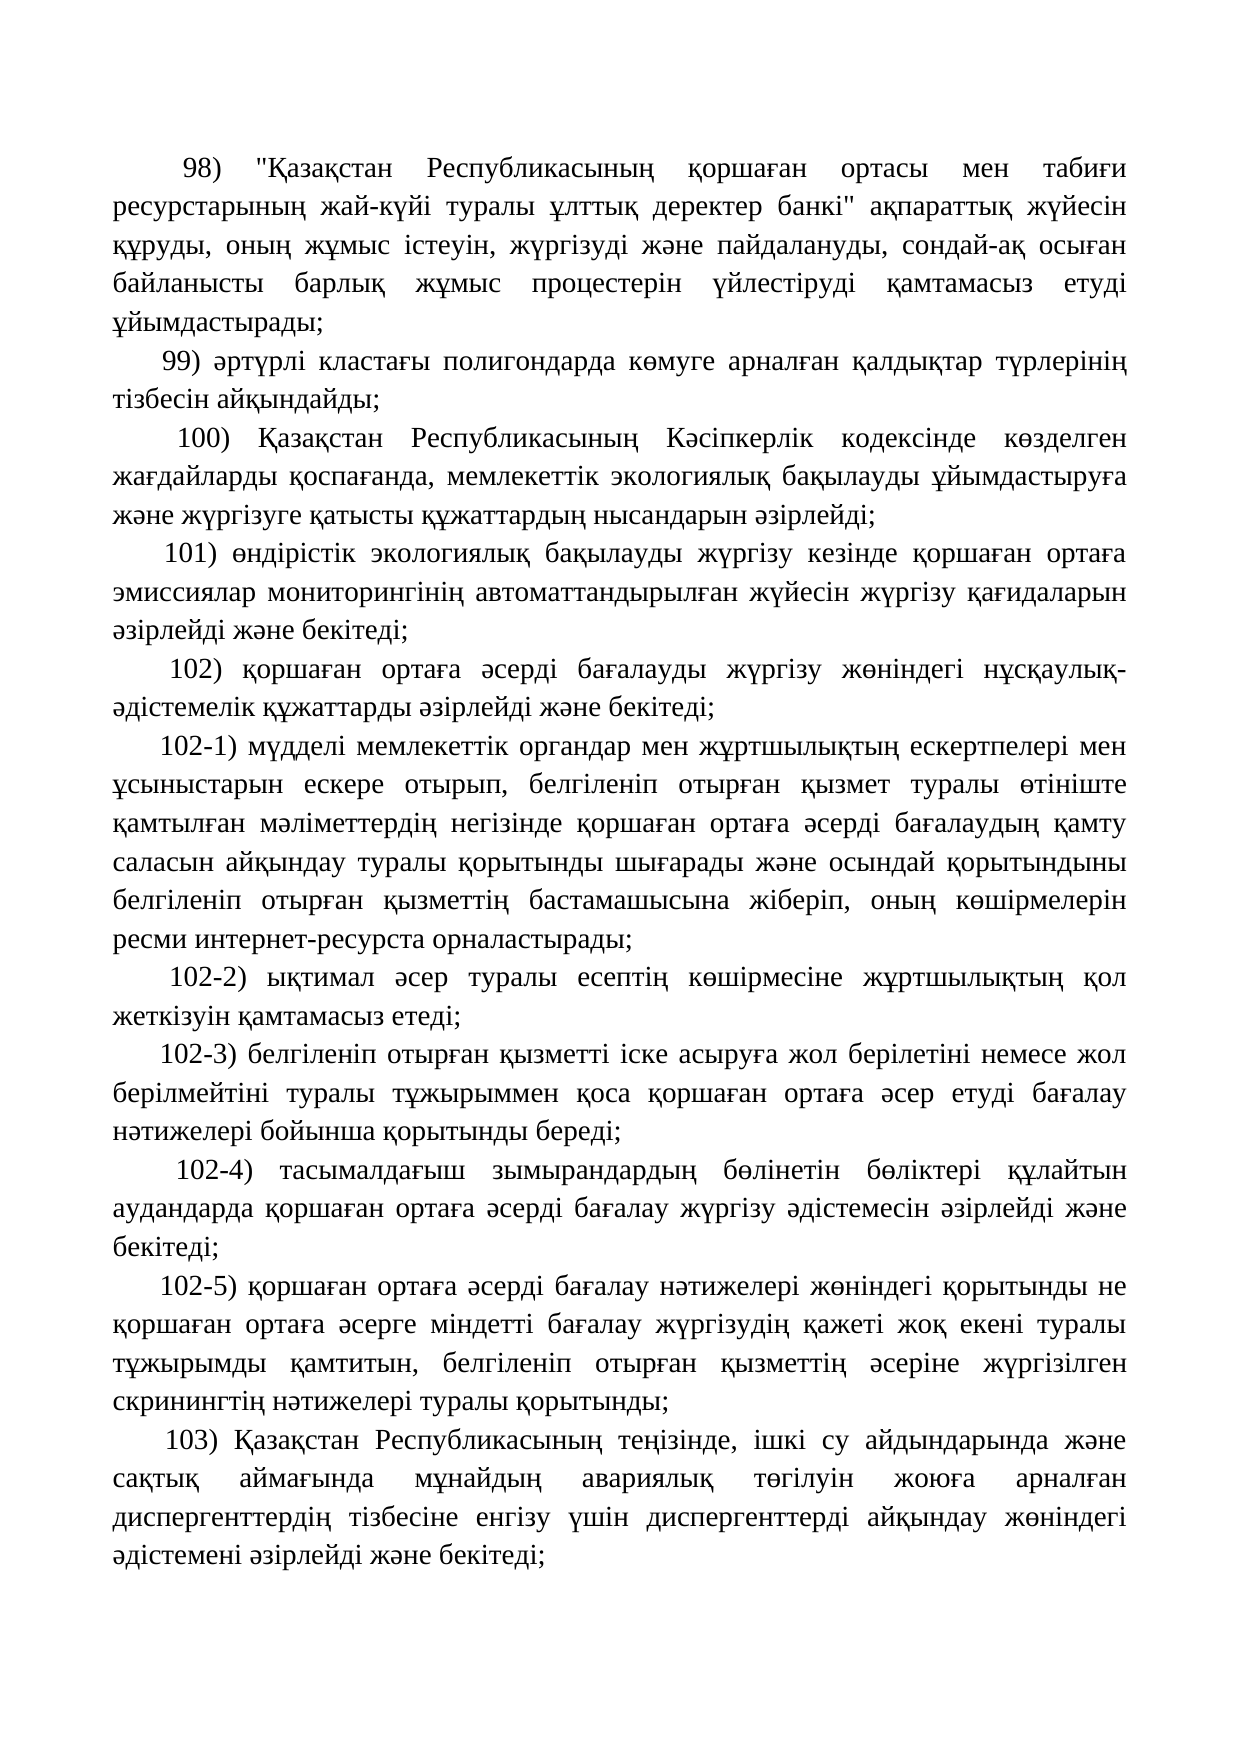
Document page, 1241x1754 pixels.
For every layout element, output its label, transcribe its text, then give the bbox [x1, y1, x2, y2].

text 102-3) белгіленіп отырған қызметті іске асыруға жол берілетіні немесе жол берілмейтіні туралы тұжырыммен қоса қоршаған ортаға әсер етуді бағалау нәтижелері бойынша қорытынды береді; [112, 1036, 1128, 1147]
text 102-4) тасымалдағыш зымырандардың бөлінетін бөліктері құлайтын аудандарда қоршаған ортаға әсерді бағалау жүргізу әдістемесін әзірлейді және бекітеді; [112, 1152, 1128, 1263]
text 102-2) ықтимал әсер туралы есептің көшірмесіне жұртшылықтың қол жеткізуін қамтамасыз етеді; [112, 959, 1128, 1031]
text 99) әртүрлі кластағы полигондарда көмуге арналған қалдықтар түрлерінің тізбесін айқындайды; [112, 343, 1128, 415]
text 102-1) мүдделі мемлекеттік органдар мен жұртшылықтың ескертпелері мен ұсыныстарын ескере отырып, белгіленіп отырған қызмет туралы өтініште қамтылған мәліметтердің негізінде қоршаған ортаға әсерді бағалаудың қамту саласын айқындау туралы қорытынды шығарады және осындай қорытындыны белгіленіп отырған қызметтің бастамашысына жіберіп, оның көшірмелерін ресми интернет-ресурста орналастырады; [112, 728, 1128, 954]
text 102) қоршаған ортаға әсерді бағалауды жүргізу жөніндегі нұсқаулық-әдістемелік құжаттарды әзірлейді және бекітеді; [112, 651, 1128, 723]
text 103) Қазақстан Республикасының теңізінде, ішкі су айдындарында және сақтық аймағында мұнайдың авариялық төгілуін жоюға арналған диспергенттердің тізбесіне енгізу үшін диспергенттерді айқындау жөніндегі әдістемені әзірлейді және бекітеді; [112, 1422, 1128, 1571]
text 100) Қазақстан Республикасының Кәсіпкерлік кодексінде көзделген жағдайларды қоспағанда, мемлекеттік экологиялық бақылауды ұйымдастыруға және жүргізуге қатысты құжаттардың нысандарын әзірлейді; [112, 420, 1128, 530]
text 102-5) қоршаған ортаға әсерді бағалау нәтижелері жөніндегі қорытынды не қоршаған ортаға әсерге міндетті бағалау жүргізудің қажеті жоқ екені туралы тұжырымды қамтитын, белгіленіп отырған қызметтің әсеріне жүргізілген скринингтің нәтижелері туралы қорытынды; [112, 1268, 1128, 1417]
text 98) "Қазақстан Республикасының қоршаған ортасы мен табиғи ресурстарының жай-күйі туралы ұлттық деректер банкі" ақпараттық жүйесін құруды, оның жұмыс істеуін, жүргізуді және пайдалануды, сондай-ақ осыған байланысты барлық жұмыс процестерін үйлестіруді қамтамасыз етуді ұйымдастырады; [112, 150, 1128, 338]
text 101) өндірістік экологиялық бақылауды жүргізу кезінде қоршаған ортаға эмиссиялар мониторингінің автоматтандырылған жүйесін жүргізу қағидаларын әзірлейді және бекітеді; [112, 535, 1128, 646]
